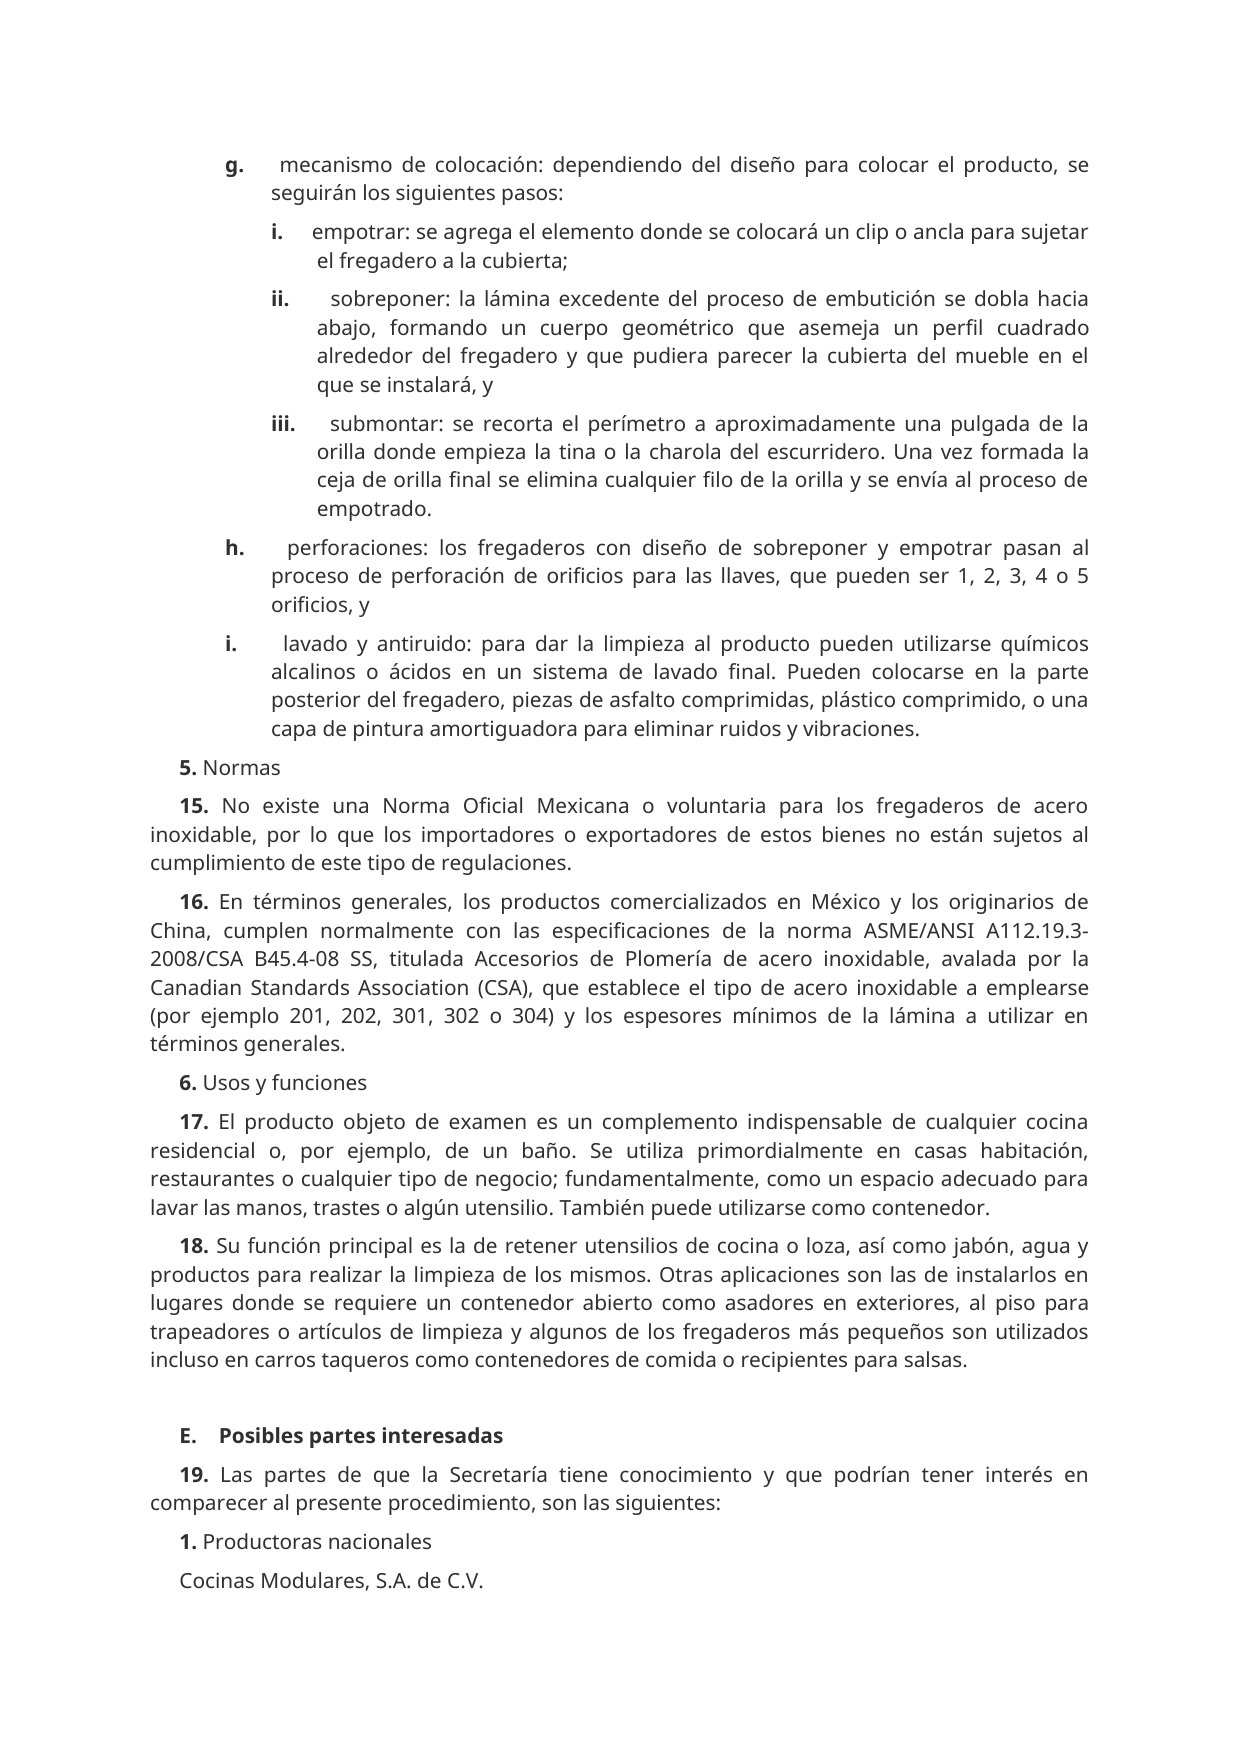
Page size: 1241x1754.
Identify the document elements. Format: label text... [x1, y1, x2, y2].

text 19. Las partes de que la Secretaría tiene conocimiento y que podrían tener interés en comparecer al presente procedimiento, son las siguientes: [150, 1460, 1090, 1517]
text E. Posibles partes interesadas [150, 1421, 1090, 1449]
text 6. Usos y funciones [150, 1068, 1090, 1097]
text 1. Productoras nacionales [150, 1527, 1090, 1555]
text h. perforaciones: los fregaderos con diseño de sobreponer y empotrar pasan al proceso de perforación de orificios para las llaves, que pueden ser 1, 2, 3, 4 o 5 orificios, y [225, 533, 1090, 618]
text 17. El producto objeto de examen es un complemento indispensable de cualquier cocina residencial o, por ejemplo, de un baño. Se utiliza primordialmente en casas habitación, restaurantes o cualquier tipo de negocio; fundamentalmente, como un espacio adecuado para lavar las manos, trastes o algún utensilio. También puede utilizarse como contenedor. [150, 1107, 1090, 1221]
text 18. Su función principal es la de retener utensilios de cocina o loza, así como jabón, agua y productos para realizar la limpieza de los mismos. Otras aplicaciones son las de instalarlos en lugares donde se requiere un contenedor abierto como asadores en exteriores, al piso para trapeadores o artículos de limpieza y algunos de los fregaderos más pequeños son utilizados incluso en carros taqueros como contenedores de comida o recipientes para salsas. [150, 1231, 1090, 1374]
text ii. sobreponer: la lámina excedente del proceso de embutición se dobla hacia abajo, formando un cuerpo geométrico que asemeja un perfil cuadrado alrededor del fregadero y que pudiera parecer la cubierta del mueble en el que se instalará, y [271, 284, 1090, 398]
text 15. No existe una Norma Oficial Mexicana o voluntaria para los fregaderos de acero inoxidable, por lo que los importadores o exportadores de estos bienes no están sujetos al cumplimiento de este tipo de regulaciones. [150, 792, 1090, 877]
text g. mecanismo de colocación: dependiendo del diseño para colocar el producto, se seguirán los siguientes pasos: [225, 150, 1090, 207]
text 5. Normas [150, 753, 1090, 781]
text i. lavado y antiruido: para dar la limpieza al producto pueden utilizarse químicos alcalinos o ácidos en un sistema de lavado final. Pueden colocarse en la parte posterior del fregadero, piezas de asfalto comprimidas, plástico comprimido, o una capa de pintura amortiguadora para eliminar ruidos y vibraciones. [225, 629, 1090, 742]
text 16. En términos generales, los productos comercializados en México y los originarios de China, cumplen normalmente con las especificaciones de la norma ASME/ANSI A112.19.3-2008/CSA B45.4-08 SS, titulada Accesorios de Plomería de acero inoxidable, avalada por la Canadian Standards Association (CSA), que establece el tipo de acero inoxidable a emplearse (por ejemplo 201, 202, 301, 302 o 304) y los espesores mínimos de la lámina a utilizar en términos generales. [150, 887, 1090, 1058]
text i. empotrar: se agrega el elemento donde se colocará un clip o ancla para sujetar el fregadero a la cubierta; [271, 217, 1090, 274]
text iii. submontar: se recorta el perímetro a aproximadamente una pulgada de la orilla donde empieza la tina o la charola del escurridero. Una vez formada la ceja de orilla final se elimina cualquier filo de la orilla y se envía al proceso de empotrado. [271, 409, 1090, 522]
text Cocinas Modulares, S.A. de C.V. [150, 1566, 1090, 1594]
